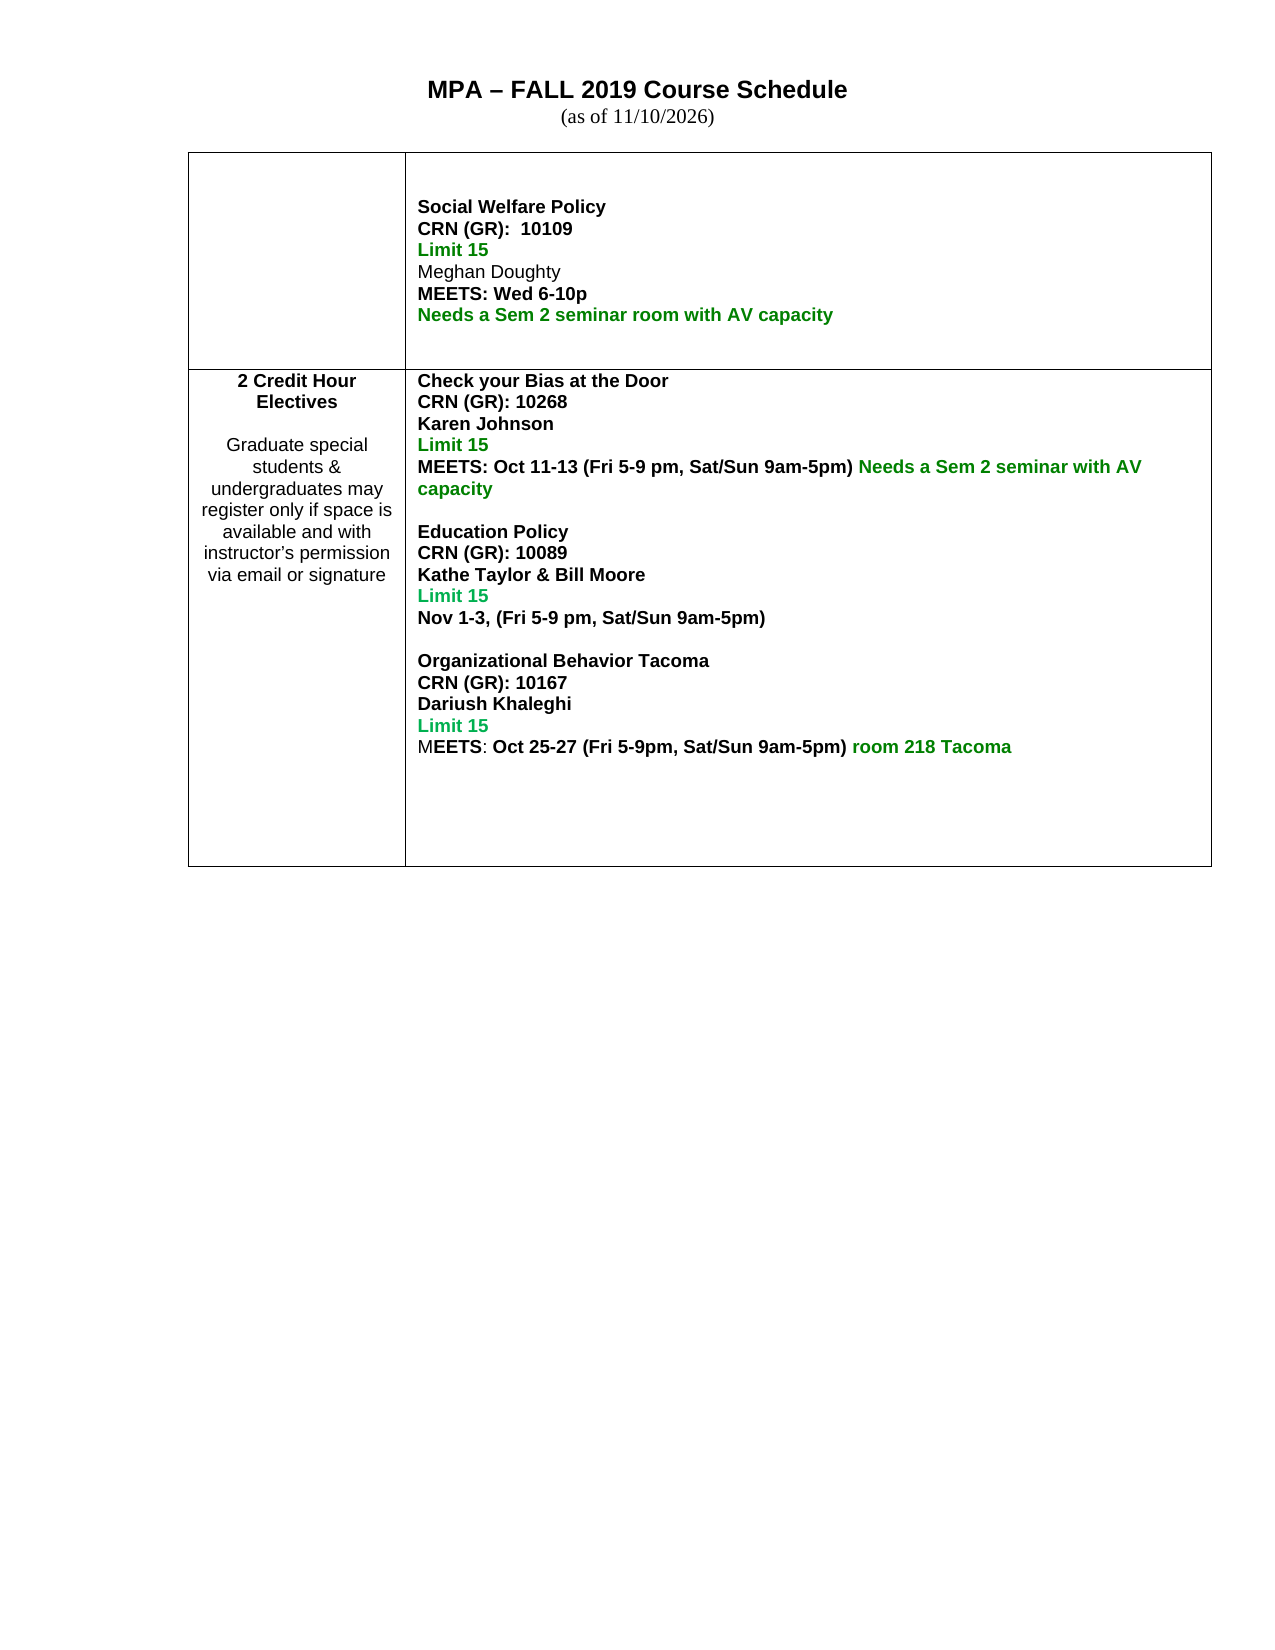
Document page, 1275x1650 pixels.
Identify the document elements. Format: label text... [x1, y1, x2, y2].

table_cell Check your Bias at the Door CRN (GR): 10268 Karen Johnson Limit 15 MEETS: Oct 11-13 (Fri 5-9 pm, Sat/Sun 9am-5pm) Needs a Sem 2 seminar with AV capacity Education Policy CRN (GR): 10089 Kathe Taylor & Bill Moore Limit 15 Nov 1-3, (Fri 5-9 pm, Sat/Sun 9am-5pm) Organizational Behavior Tacoma CRN (GR): 10167 Dariush Khaleghi Limit 15 MEETS: Oct 25-27 (Fri 5-9pm, Sat/Sun 9am-5pm) room 218 Tacoma [406, 370, 1211, 866]
table_cell 2 Credit Hour Electives Graduate special students & undergraduates may register only if space is available and with instructor’s permission via email or signature [189, 370, 405, 866]
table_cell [189, 153, 405, 368]
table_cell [406, 153, 1211, 368]
